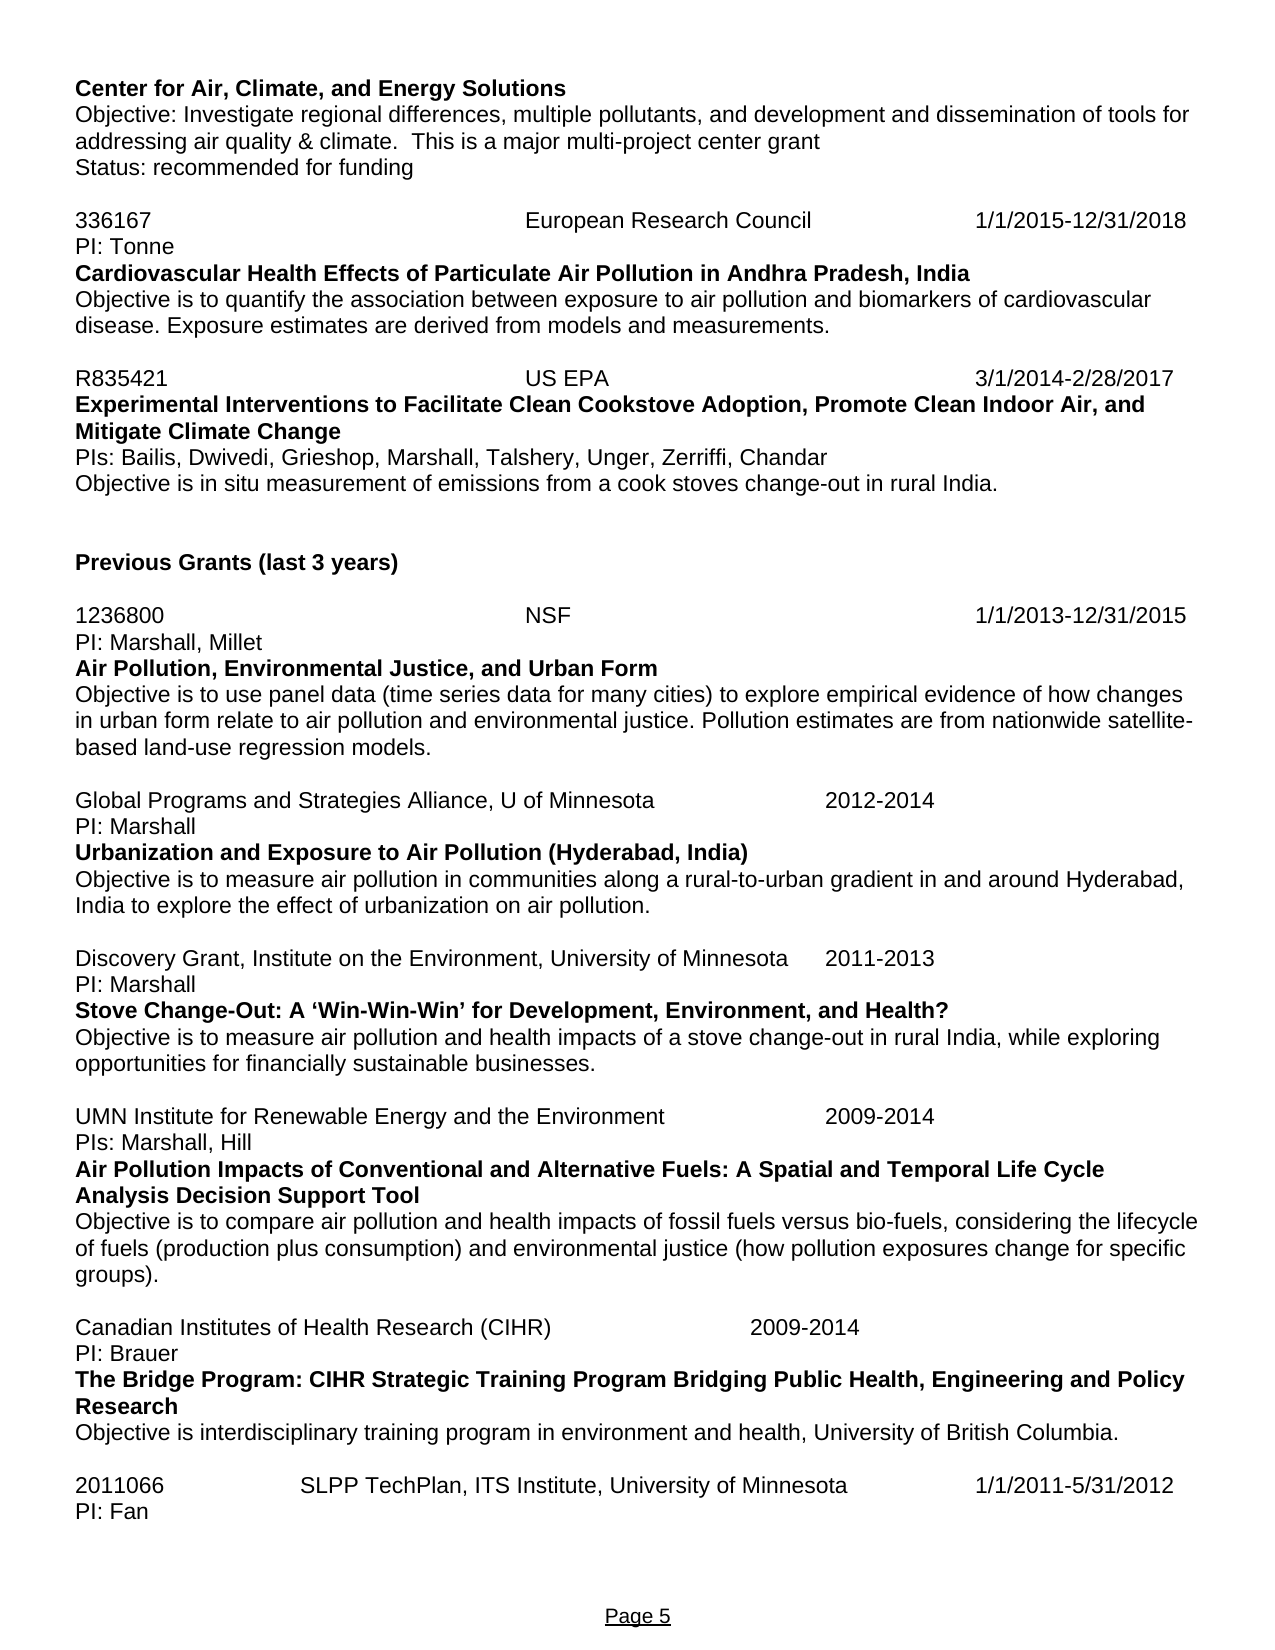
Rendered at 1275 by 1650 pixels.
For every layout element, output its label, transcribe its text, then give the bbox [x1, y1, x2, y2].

text Objective is to quantify the association between exposure to air pollution and biomarkers of cardiovascular disease. Exposure estimates are derived from models and measurements. [75, 286, 1200, 338]
text Air Pollution Impacts of Conventional and Alternative Fuels: A Spatial and Temporal Life Cycle Analysis Decision Support Tool [75, 1156, 1200, 1208]
text Objective is to measure air pollution in communities along a rural-to-urban gradient in and around Hyderabad, India to explore the effect of urbanization on air pollution. [75, 866, 1200, 918]
text Cardiovascular Health Effects of Particulate Air Pollution in Andhra Pradesh, India [75, 259, 1200, 286]
text Previous Grants (last 3 years) [75, 549, 1200, 576]
text Discovery Grant, Institute on the Environment, University of Minnesota 2011-2013 [75, 945, 1200, 971]
text PI: Marshall [75, 971, 1200, 997]
text PI: Marshall [75, 813, 1200, 839]
text Status: recommended for funding [75, 154, 1200, 180]
text PI: Tonne [75, 233, 1200, 259]
text UMN Institute for Renewable Energy and the Environment 2009-2014 [75, 1103, 1200, 1129]
text 1236800 NSF 1/1/2013-12/31/2015 [75, 602, 1200, 628]
text PI: Fan [75, 1498, 1200, 1524]
text Objective is in situ measurement of emissions from a cook stoves change-out in rural India. [75, 470, 1200, 497]
text Center for Air, Climate, and Energy Solutions [75, 75, 1200, 101]
text PIs: Marshall, Hill [75, 1129, 1200, 1156]
text Objective is to measure air pollution and health impacts of a stove change-out in rural India, while exploring opportunities for financially sustainable businesses. [75, 1024, 1200, 1076]
text Canadian Institutes of Health Research (CIHR) 2009-2014 [75, 1314, 1200, 1340]
text Stove Change-Out: A ‘Win-Win-Win’ for Development, Environment, and Health? [75, 997, 1200, 1024]
text Objective is interdisciplinary training program in environment and health, University of British Columbia. [75, 1419, 1200, 1445]
text The Bridge Program: CIHR Strategic Training Program Bridging Public Health, Engineering and Policy Research [75, 1366, 1200, 1419]
text Objective is to use panel data (time series data for many cities) to explore empirical evidence of how changes in urban form relate to air pollution and environmental justice. Pollution estimates are from nationwide satellite-based land-use regression models. [75, 681, 1200, 760]
text Objective is to compare air pollution and health impacts of fossil fuels versus bio-fuels, considering the lifecycle of fuels (production plus consumption) and environmental justice (how pollution exposures change for specific groups). [75, 1208, 1200, 1287]
text 2011066 SLPP TechPlan, ITS Institute, University of Minnesota 1/1/2011-5/31/2012 [75, 1472, 1200, 1498]
text PI: Brauer [75, 1340, 1200, 1366]
text Experimental Interventions to Facilitate Clean Cookstove Adoption, Promote Clean Indoor Air, and Mitigate Climate Change [75, 391, 1200, 444]
text Air Pollution, Environmental Justice, and Urban Form [75, 655, 1200, 681]
text Urbanization and Exposure to Air Pollution (Hyderabad, India) [75, 839, 1200, 866]
text 336167 European Research Council 1/1/2015-12/31/2018 [75, 207, 1200, 233]
text R835421 US EPA 3/1/2014-2/28/2017 [75, 365, 1200, 391]
text PI: Marshall, Millet [75, 628, 1200, 655]
text Global Programs and Strategies Alliance, U of Minnesota 2012-2014 [75, 787, 1200, 813]
text Objective: Investigate regional differences, multiple pollutants, and development and dissemination of tools for addressing air quality & climate. This is a major multi-project center grant [75, 101, 1200, 154]
text PIs: Bailis, Dwivedi, Grieshop, Marshall, Talshery, Unger, Zerriffi, Chandar [75, 444, 1200, 470]
